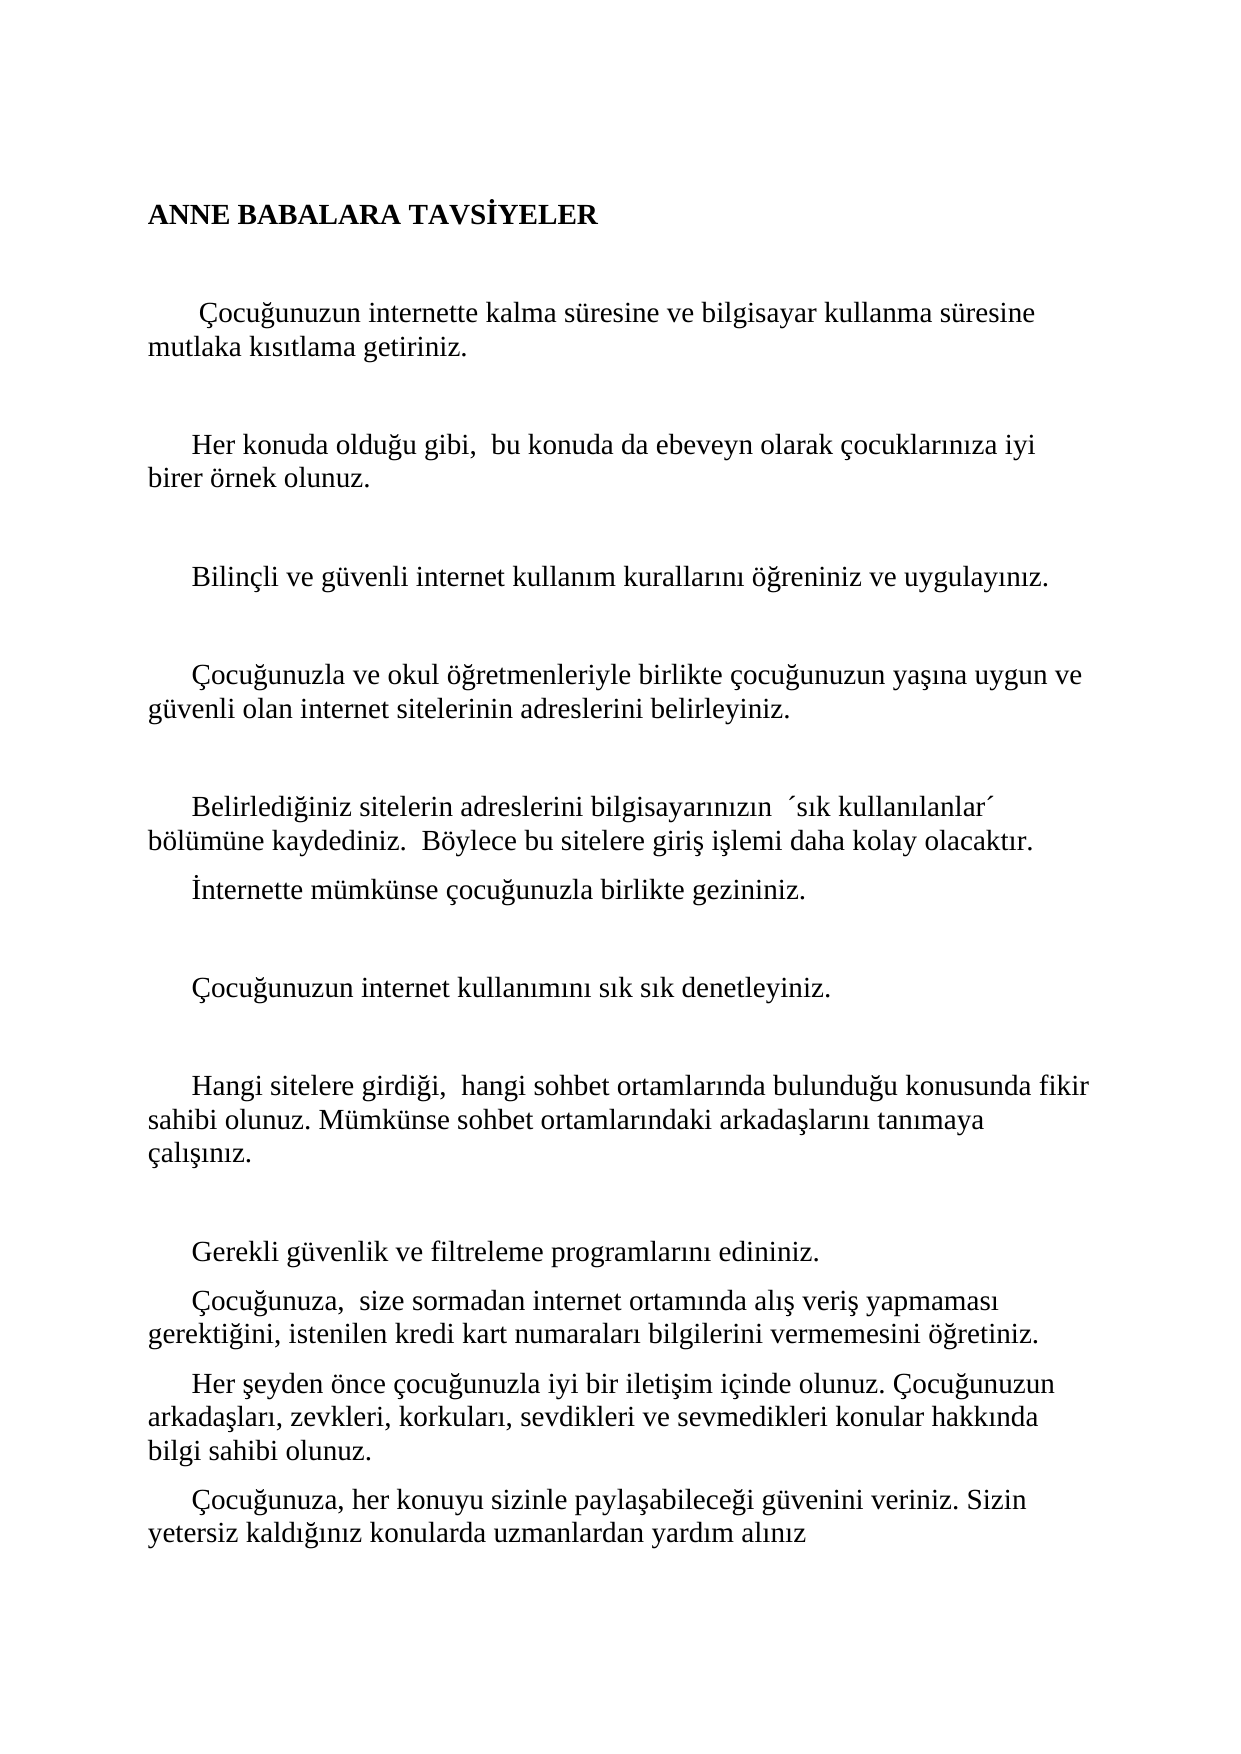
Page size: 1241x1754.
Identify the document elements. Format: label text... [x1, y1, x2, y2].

text Bilinçli ve güvenli internet kullanım kurallarını öğreniniz ve uygulayınız. [148, 559, 1093, 592]
text Çocuğunuza, size sormadan internet ortamında alış veriş yapmaması gerektiğini, istenilen kredi kart numaraları bilgilerini vermemesini öğretiniz. [148, 1283, 1093, 1350]
text Çocuğunuzla ve okul öğretmenleriyle birlikte çocuğunuzun yaşına uygun ve güvenli olan internet sitelerinin adreslerini belirleyiniz. [148, 657, 1093, 724]
text Çocuğunuza, her konuyu sizinle paylaşabileceği güvenini veriniz. Sizin yetersiz kaldığınız konularda uzmanlardan yardım alınız [148, 1482, 1093, 1549]
text Çocuğunuzun internette kalma süresine ve bilgisayar kullanma süresine mutlaka kısıtlama getiriniz. [148, 295, 1093, 362]
text Her konuda olduğu gibi, bu konuda da ebeveyn olarak çocuklarınıza iyi birer örnek olunuz. [148, 427, 1093, 494]
text Gerekli güvenlik ve filtreleme programlarını edininiz. [148, 1234, 1093, 1267]
text Belirlediğiniz sitelerin adreslerini bilgisayarınızın ´sık kullanılanlar´ bölümüne kaydediniz. Böylece bu sitelere giriş işlemi daha kolay olacaktır. [148, 789, 1093, 856]
text İnternette mümkünse çocuğunuzla birlikte gezininiz. [148, 872, 1093, 905]
text Hangi sitelere girdiği, hangi sohbet ortamlarında bulunduğu konusunda fikir sahibi olunuz. Mümkünse sohbet ortamlarındaki arkadaşlarını tanımaya çalışınız. [148, 1068, 1093, 1169]
text Her şeyden önce çocuğunuzla iyi bir iletişim içinde olunuz. Çocuğunuzun arkadaşları, zevkleri, korkuları, sevdikleri ve sevmedikleri konular hakkında bilgi sahibi olunuz. [148, 1366, 1093, 1466]
text ANNE BABALARA TAVSİYELER [148, 197, 1093, 230]
text Çocuğunuzun internet kullanımını sık sık denetleyiniz. [148, 970, 1093, 1004]
